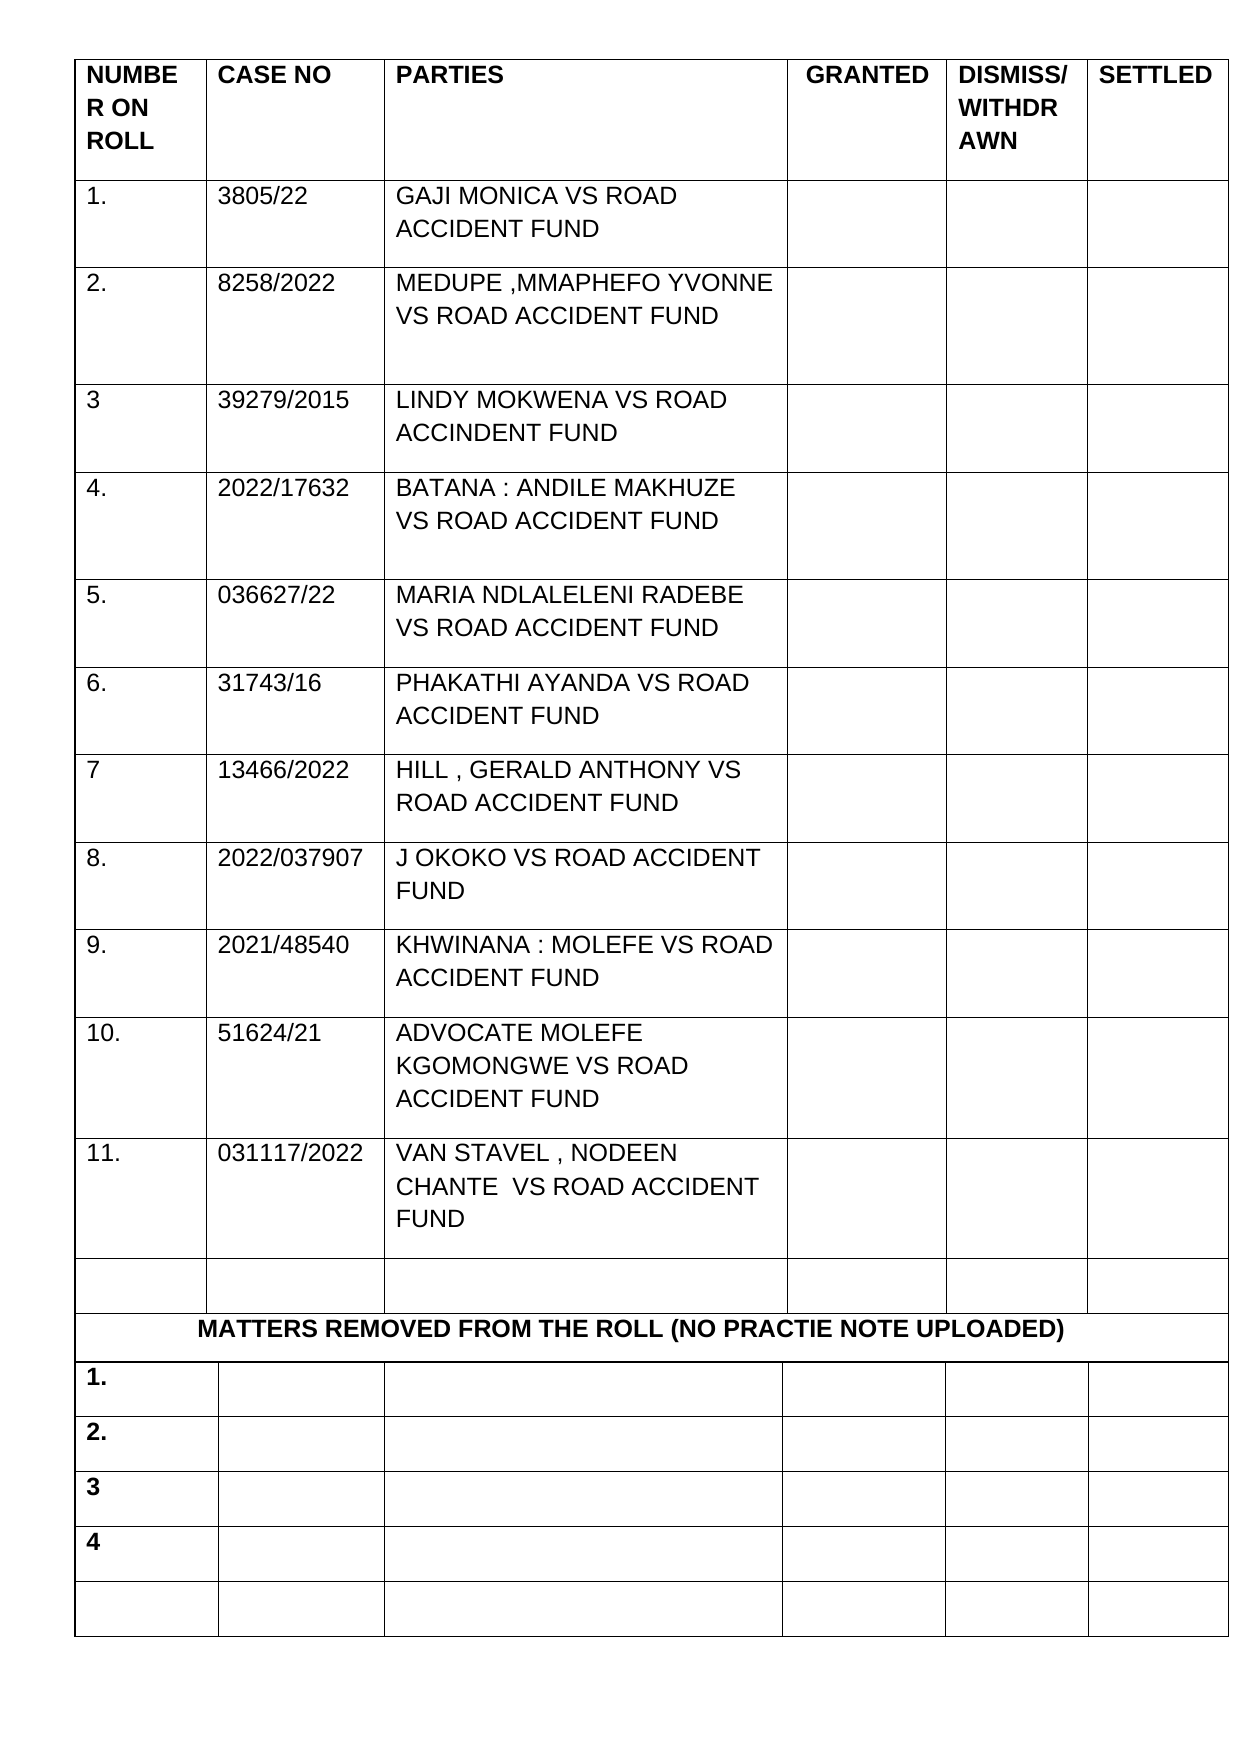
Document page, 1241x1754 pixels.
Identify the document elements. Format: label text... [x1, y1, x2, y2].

table_cell [219, 1582, 384, 1636]
table_cell [947, 843, 1087, 929]
table_cell GAJI MONICA VS ROAD ACCIDENT FUND [385, 181, 787, 267]
table_header SETTLED [1088, 60, 1228, 179]
table_cell J OKOKO VS ROAD ACCIDENT FUND [385, 843, 787, 929]
table_cell 036627/22 [207, 580, 384, 667]
table_cell 2022/17632 [207, 473, 384, 579]
table_cell 8258/2022 [207, 268, 384, 384]
table_cell MARIA NDLALELENI RADEBE VS ROAD ACCIDENT FUND [385, 580, 787, 667]
table_cell [385, 1582, 782, 1636]
table_cell 10. [76, 1018, 206, 1137]
table_cell [1088, 930, 1228, 1017]
table_cell 3 [76, 1472, 218, 1526]
table_cell [385, 1259, 787, 1313]
table_cell 2. [76, 1417, 218, 1471]
table_cell [783, 1527, 945, 1581]
table_cell 7 [76, 755, 206, 842]
table_cell [1088, 1259, 1228, 1313]
table_cell [946, 1363, 1088, 1416]
table_cell [946, 1417, 1088, 1471]
table_cell [788, 268, 946, 384]
table_cell 31743/16 [207, 668, 384, 754]
table_cell 2021/48540 [207, 930, 384, 1017]
table_cell KHWINANA : MOLEFE VS ROAD ACCIDENT FUND [385, 930, 787, 1017]
table_cell [783, 1417, 945, 1471]
table_cell [1088, 385, 1228, 472]
table_cell [788, 843, 946, 929]
table_cell 1. [76, 1363, 218, 1416]
table_cell [76, 1259, 206, 1313]
table_cell [946, 1527, 1088, 1581]
table_cell MATTERS REMOVED FROM THE ROLL (NO PRACTIE NOTE UPLOADED) [76, 1314, 1228, 1361]
table_cell 8. [76, 843, 206, 929]
table_cell [788, 1139, 946, 1258]
table_cell [1088, 181, 1228, 267]
table_cell [1088, 1139, 1228, 1258]
table_cell [947, 473, 1087, 579]
table_cell 4 [76, 1527, 218, 1581]
table_cell [783, 1582, 945, 1636]
table_header NUMBER ON ROLL [76, 60, 206, 179]
table_cell [1089, 1363, 1228, 1416]
table_header GRANTED [788, 60, 946, 179]
table_cell [1088, 755, 1228, 842]
table_cell 3 [76, 385, 206, 472]
table_cell [385, 1472, 782, 1526]
table_cell [219, 1527, 384, 1581]
table_cell [385, 1417, 782, 1471]
table_cell [947, 668, 1087, 754]
table_cell [207, 1259, 384, 1313]
table_cell [1088, 843, 1228, 929]
table_cell 13466/2022 [207, 755, 384, 842]
table_cell [947, 268, 1087, 384]
table_cell [946, 1582, 1088, 1636]
table_cell [947, 930, 1087, 1017]
table_cell [788, 1259, 946, 1313]
table_header PARTIES [385, 60, 787, 179]
table_cell 39279/2015 [207, 385, 384, 472]
table_cell [219, 1363, 384, 1416]
table_cell [385, 1527, 782, 1581]
table_cell [947, 385, 1087, 472]
table_cell [788, 580, 946, 667]
table_header DISMISS/ WITHDRAWN [947, 60, 1087, 179]
table_cell [788, 385, 946, 472]
table_cell [1089, 1527, 1228, 1581]
table_cell [788, 181, 946, 267]
table_cell [1089, 1582, 1228, 1636]
table_cell [947, 1259, 1087, 1313]
table_cell VAN STAVEL , NODEEN CHANTE VS ROAD ACCIDENT FUND [385, 1139, 787, 1258]
table_cell [788, 473, 946, 579]
table_cell [219, 1472, 384, 1526]
table_cell 9. [76, 930, 206, 1017]
table_cell PHAKATHI AYANDA VS ROAD ACCIDENT FUND [385, 668, 787, 754]
table_cell 6. [76, 668, 206, 754]
table_cell 3805/22 [207, 181, 384, 267]
table_cell HILL , GERALD ANTHONY VS ROAD ACCIDENT FUND [385, 755, 787, 842]
table_cell [947, 755, 1087, 842]
table_cell [76, 1582, 218, 1636]
table_cell 11. [76, 1139, 206, 1258]
table_cell [219, 1417, 384, 1471]
table_cell 031117/2022 [207, 1139, 384, 1258]
table_cell 1. [76, 181, 206, 267]
table_cell 5. [76, 580, 206, 667]
table_cell MEDUPE ,MMAPHEFO YVONNE VS ROAD ACCIDENT FUND [385, 268, 787, 384]
table_cell [788, 1018, 946, 1137]
table_cell [947, 1139, 1087, 1258]
table_cell [1088, 668, 1228, 754]
table_cell [385, 1363, 782, 1416]
table_cell 2022/037907 [207, 843, 384, 929]
table_cell LINDY MOKWENA VS ROAD ACCINDENT FUND [385, 385, 787, 472]
table_cell 4. [76, 473, 206, 579]
table_cell [1088, 580, 1228, 667]
table_cell [946, 1472, 1088, 1526]
table_cell [788, 668, 946, 754]
table_cell BATANA : ANDILE MAKHUZE VS ROAD ACCIDENT FUND [385, 473, 787, 579]
table_cell [947, 580, 1087, 667]
table_cell 51624/21 [207, 1018, 384, 1137]
table_cell [1088, 473, 1228, 579]
table_cell [1089, 1417, 1228, 1471]
table_cell [1088, 1018, 1228, 1137]
table_cell [783, 1472, 945, 1526]
table_cell ADVOCATE MOLEFE KGOMONGWE VS ROAD ACCIDENT FUND [385, 1018, 787, 1137]
table_cell [1089, 1472, 1228, 1526]
table_header CASE NO [207, 60, 384, 179]
table_cell [1088, 268, 1228, 384]
table_cell 2. [76, 268, 206, 384]
table_cell [947, 1018, 1087, 1137]
table_cell [788, 755, 946, 842]
table_cell [783, 1363, 945, 1416]
table_cell [788, 930, 946, 1017]
table_cell [947, 181, 1087, 267]
